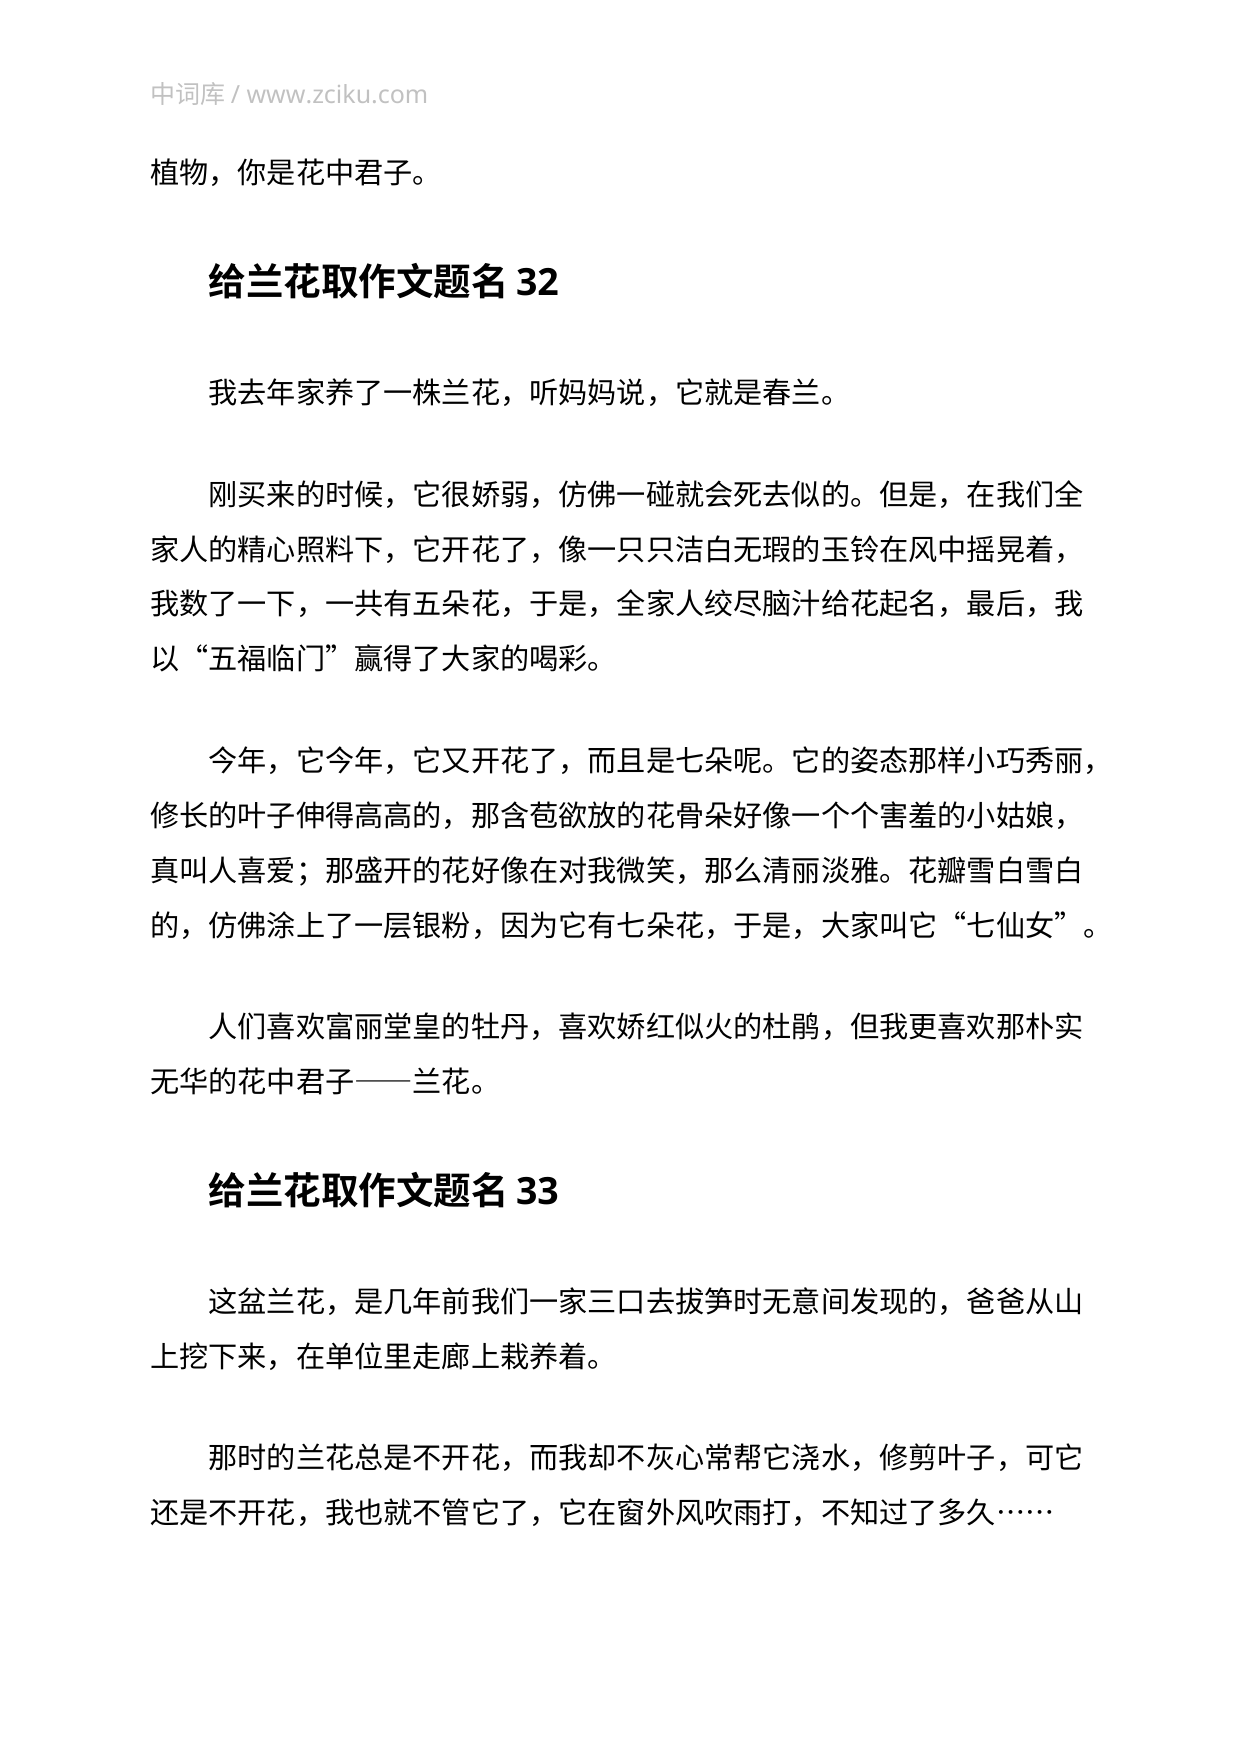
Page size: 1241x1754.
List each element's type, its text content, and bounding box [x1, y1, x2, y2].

text 刚买来的时候，它很娇弱，仿佛一碰就会死去似的。但是，在我们全家人的精心照料下，它开花了，像一只只洁白无瑕的玉铃在风中摇晃着，我数了一下，一共有五朵花，于是，全家人绞尽脑汁给花起名，最后，我以“五福临门”赢得了大家的喝彩。 [150, 471, 1090, 678]
text 给兰花取作文题名33 [150, 1161, 1090, 1215]
text 我去年家养了一株兰花，听妈妈说，它就是春兰。 [150, 369, 1090, 412]
text 人们喜欢富丽堂皇的牡丹，喜欢娇红似火的杜鹃，但我更喜欢那朴实无华的花中君子——兰花。 [150, 1004, 1090, 1101]
text 这盆兰花，是几年前我们一家三口去拔笋时无意间发现的，爸爸从山上挖下来，在单位里走廊上栽养着。 [150, 1278, 1090, 1376]
text 那时的兰花总是不开花，而我却不灰心常帮它浇水，修剪叶子，可它还是不开花，我也就不管它了，它在窗外风吹雨打，不知过了多久…… [150, 1435, 1090, 1532]
text 今年，它今年，它又开花了，而且是七朵呢。它的姿态那样小巧秀丽，修长的叶子伸得高高的，那含苞欲放的花骨朵好像一个个害羞的小姑娘，真叫人喜爱；那盛开的花好像在对我微笑，那么清丽淡雅。花瓣雪白雪白的，仿佛涂上了一层银粉，因为它有七朵花，于是，大家叫它“七仙女”。 [150, 738, 1090, 944]
text 给兰花取作文题名32 [150, 252, 1090, 306]
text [150, 150, 1090, 192]
